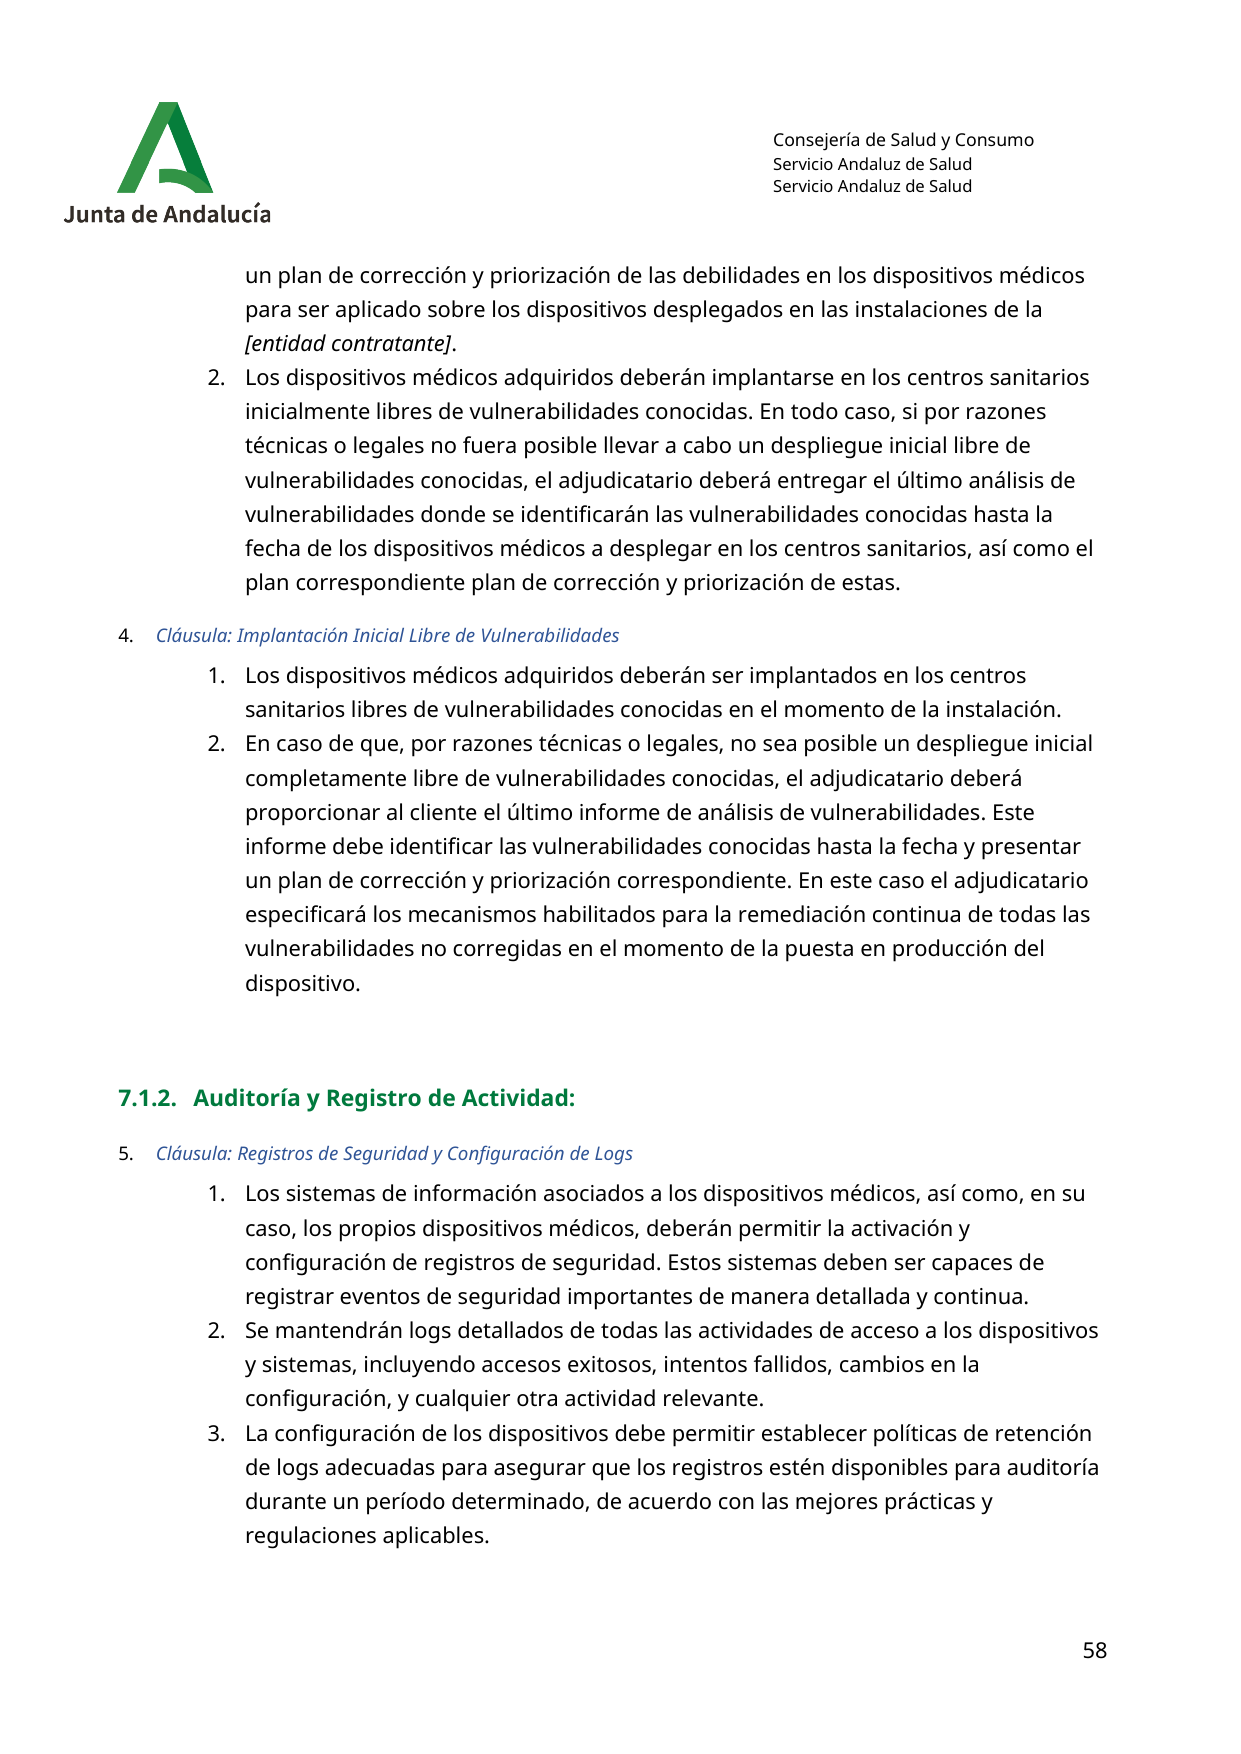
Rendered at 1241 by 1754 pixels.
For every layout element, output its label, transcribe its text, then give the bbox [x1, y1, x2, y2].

list La configuración de los dispositivos debe permitir establecer políticas de retención de logs adecuadas para asegurar que los registros estén disponibles para auditoría durante un período determinado, de acuerdo con las mejores prácticas y regulaciones aplicables. [207, 1417, 1107, 1550]
subtitle Auditoría y Registro de Actividad: [118, 1082, 1107, 1113]
list Los dispositivos médicos adquiridos deberán ser implantados en los centros sanitarios libres de vulnerabilidades conocidas en el momento de la instalación. [207, 660, 1107, 724]
list Los sistemas de información asociados a los dispositivos médicos, así como, en su caso, los propios dispositivos médicos, deberán permitir la activación y configuración de registros de seguridad. Estos sistemas deben ser capaces de registrar eventos de seguridad importantes de manera detallada y continua. [207, 1178, 1107, 1311]
subtitle Cláusula: Implantación Inicial Libre de Vulnerabilidades [118, 622, 1107, 648]
list En caso de que, por razones técnicas o legales, no sea posible un despliegue inicial completamente libre de vulnerabilidades conocidas, el adjudicatario deberá proporcionar al cliente el último informe de análisis de vulnerabilidades. Este informe debe identificar las vulnerabilidades conocidas hasta la fecha y presentar un plan de corrección y priorización correspondiente. En este caso el adjudicatario especificará los mecanismos habilitados para la remediación continua de todas las vulnerabilidades no corregidas en el momento de la puesta en producción del dispositivo. [207, 728, 1107, 997]
subtitle Cláusula: Registros de Seguridad y Configuración de Logs [118, 1140, 1107, 1166]
picture [63, 102, 270, 223]
list Se mantendrán logs detallados de todas las actividades de acceso a los dispositivos y sistemas, incluyendo accesos exitosos, intentos fallidos, cambios en la configuración, y cualquier otra actividad relevante. [207, 1315, 1107, 1413]
list Los dispositivos médicos adquiridos deberán implantarse en los centros sanitarios inicialmente libres de vulnerabilidades conocidas. En todo caso, si por razones técnicas o legales no fuera posible llevar a cabo un despliegue inicial libre de vulnerabilidades conocidas, el adjudicatario deberá entregar el último análisis de vulnerabilidades donde se identificarán las vulnerabilidades conocidas hasta la fecha de los dispositivos médicos a desplegar en los centros sanitarios, así como el plan correspondiente plan de corrección y priorización de estas. [207, 362, 1107, 597]
